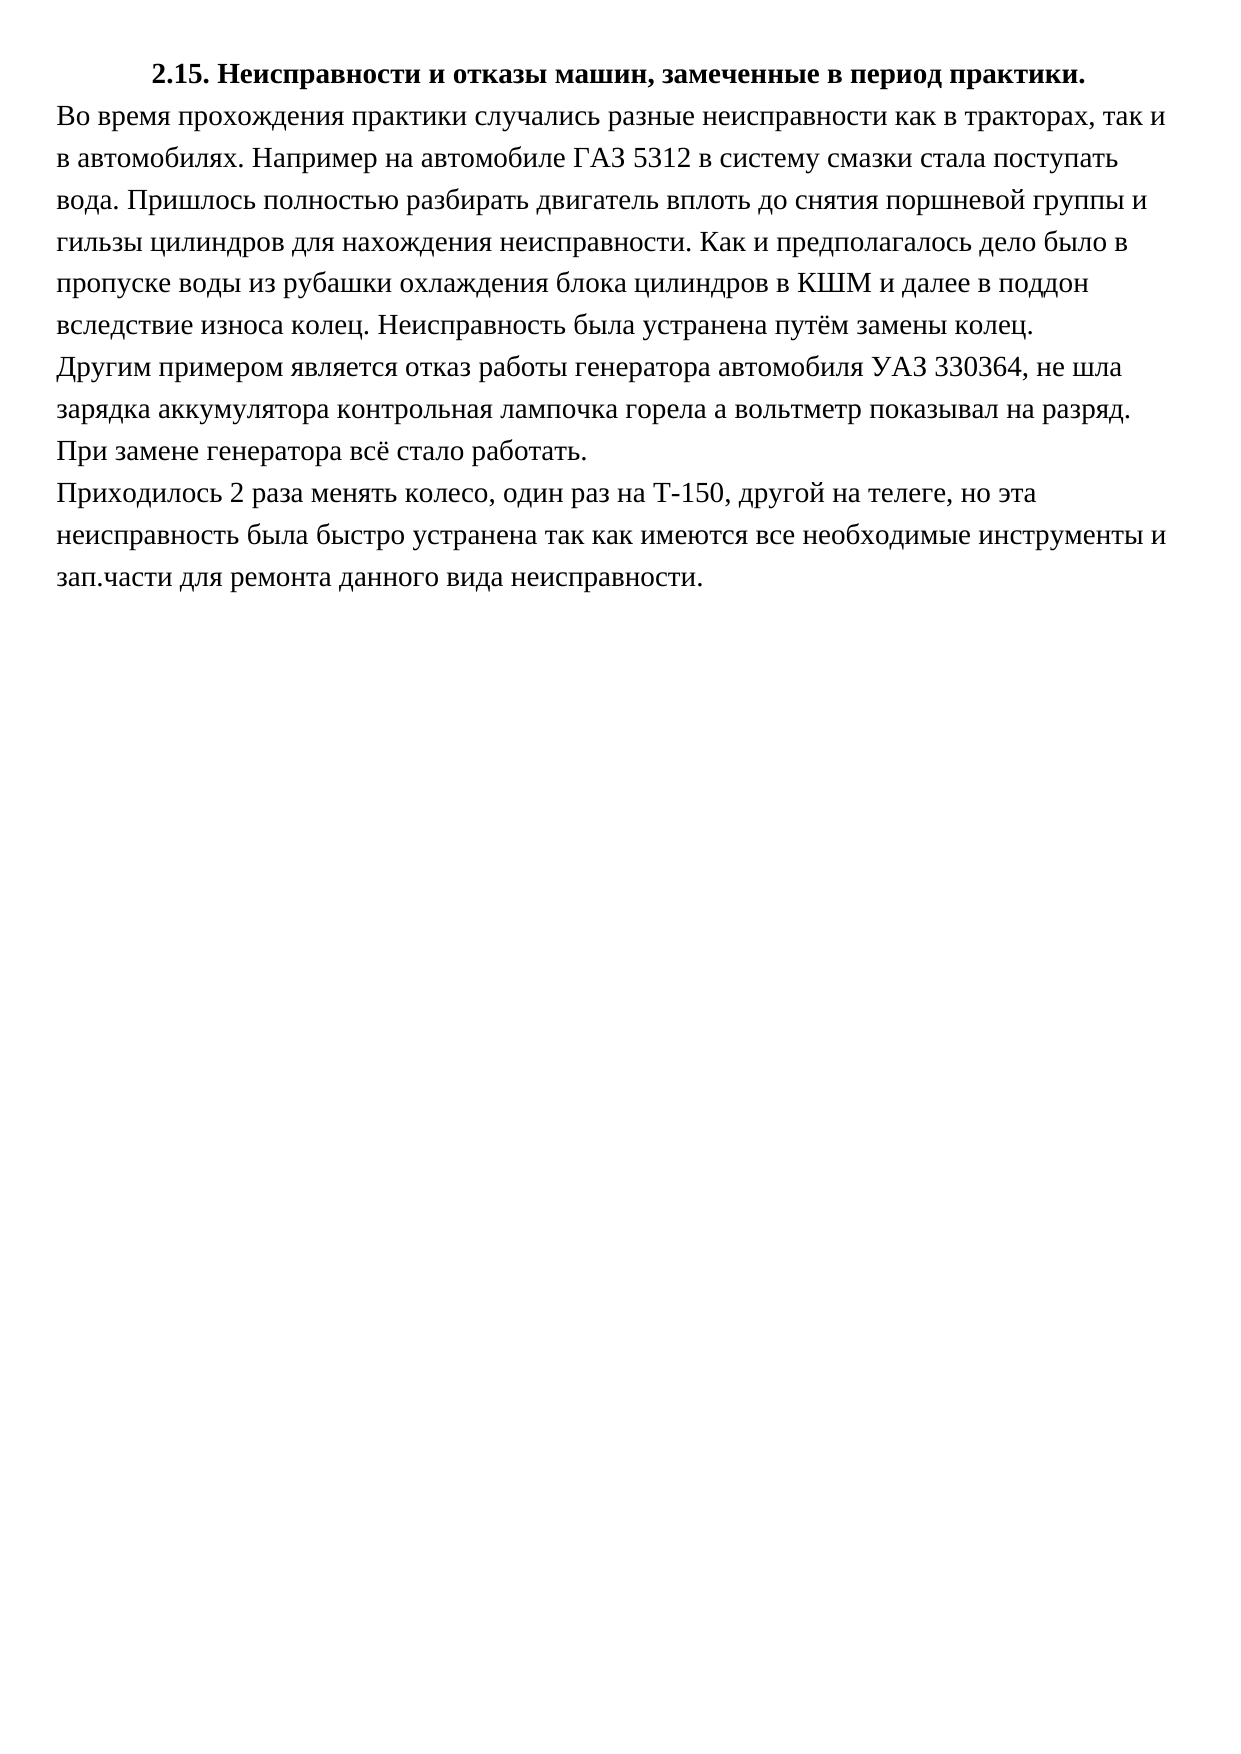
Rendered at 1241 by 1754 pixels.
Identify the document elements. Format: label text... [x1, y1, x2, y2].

text Приходилось 2 раза менять колесо, один раз на Т-150, другой на телеге, но эта неисправность была быстро устранена так как имеются все необходимые инструменты и зап.части для ремонта данного вида неисправности. [56, 475, 1181, 592]
text 2.15. Неисправности и отказы машин, замеченные в период практики. [56, 56, 1181, 90]
text Другим примером является отказ работы генератора автомобиля УАЗ 330364, не шла зарядка аккумулятора контрольная лампочка горела а вольтметр показывал на разряд. При замене генератора всё стало работать. [56, 349, 1181, 467]
text Во время прохождения практики случались разные неисправности как в тракторах, так и в автомобилях. Например на автомобиле ГАЗ 5312 в систему смазки стала поступать вода. Пришлось полностью разбирать двигатель вплоть до снятия поршневой группы и гильзы цилиндров для нахождения неисправности. Как и предполагалось дело было в пропуске воды из рубашки охлаждения блока цилиндров в КШМ и далее в поддон вследствие износа колец. Неисправность была устранена путём замены колец. [56, 98, 1181, 341]
